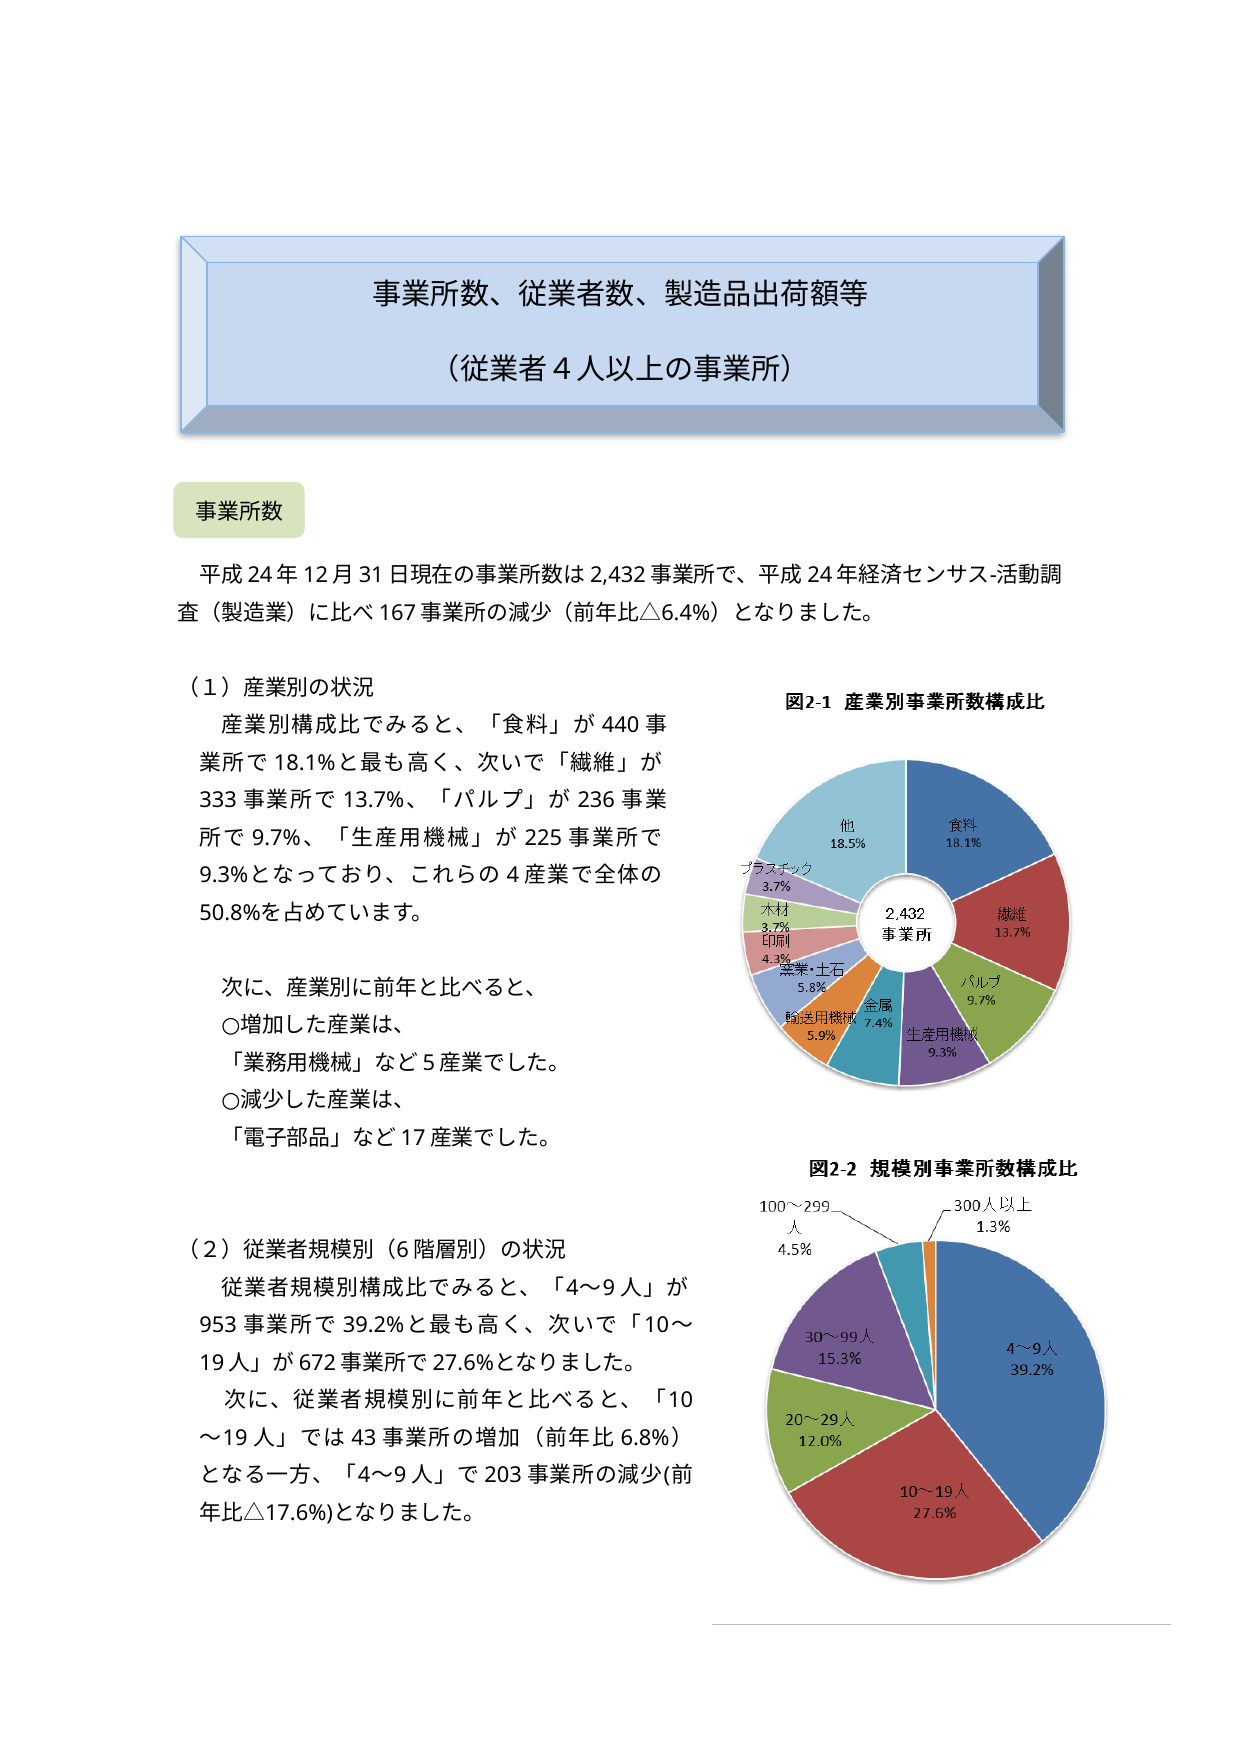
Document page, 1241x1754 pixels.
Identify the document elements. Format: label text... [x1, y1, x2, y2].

picture [686, 651, 1139, 1098]
text 産業別構成比でみると、「食料」が440事業所で18.1%と最も高く、次いで「繊維」が333事業所で13.7%、「パルプ」が236事業所で9.7%、「生産用機械」が225事業所で9.3%となっており、これらの4産業で全体の50.8%を占めています。 [199, 704, 686, 929]
text （２）従業者規模別（6階層別）の状況 [177, 1229, 711, 1267]
text 「業務用機械」など5産業でした。 [177, 1042, 686, 1079]
text 平成24年12月31日現在の事業所数は2,432事業所で、平成24年経済センサス-活動調査（製造業）に比べ167事業所の減少（前年比△6.4%）となりました。 [177, 554, 1063, 629]
text 次に、従業者規模別に前年と比べると、「10～19人」では43事業所の増加（前年比6.8%）となる一方、「4～9人」で203事業所の減少(前年比△17.6%)となりました。 [177, 1379, 711, 1529]
text （従業者４人以上の事業所） [177, 329, 1063, 404]
text 次に、産業別に前年と比べると、 [177, 967, 686, 1004]
text 「電子部品」など17産業でした。 [177, 1117, 711, 1154]
picture [711, 1117, 1172, 1625]
text 事業所数、従業者数、製造品出荷額等 [177, 254, 1063, 329]
text ○増加した産業は、 [177, 1004, 686, 1042]
text （１）産業別の状況 [177, 667, 686, 704]
text 従業者規模別構成比でみると、「4～9人」が953事業所で39.2%と最も高く、次いで「10～19人」が672事業所で27.6%となりました。 [199, 1267, 711, 1379]
text ○減少した産業は、 [177, 1079, 1063, 1117]
